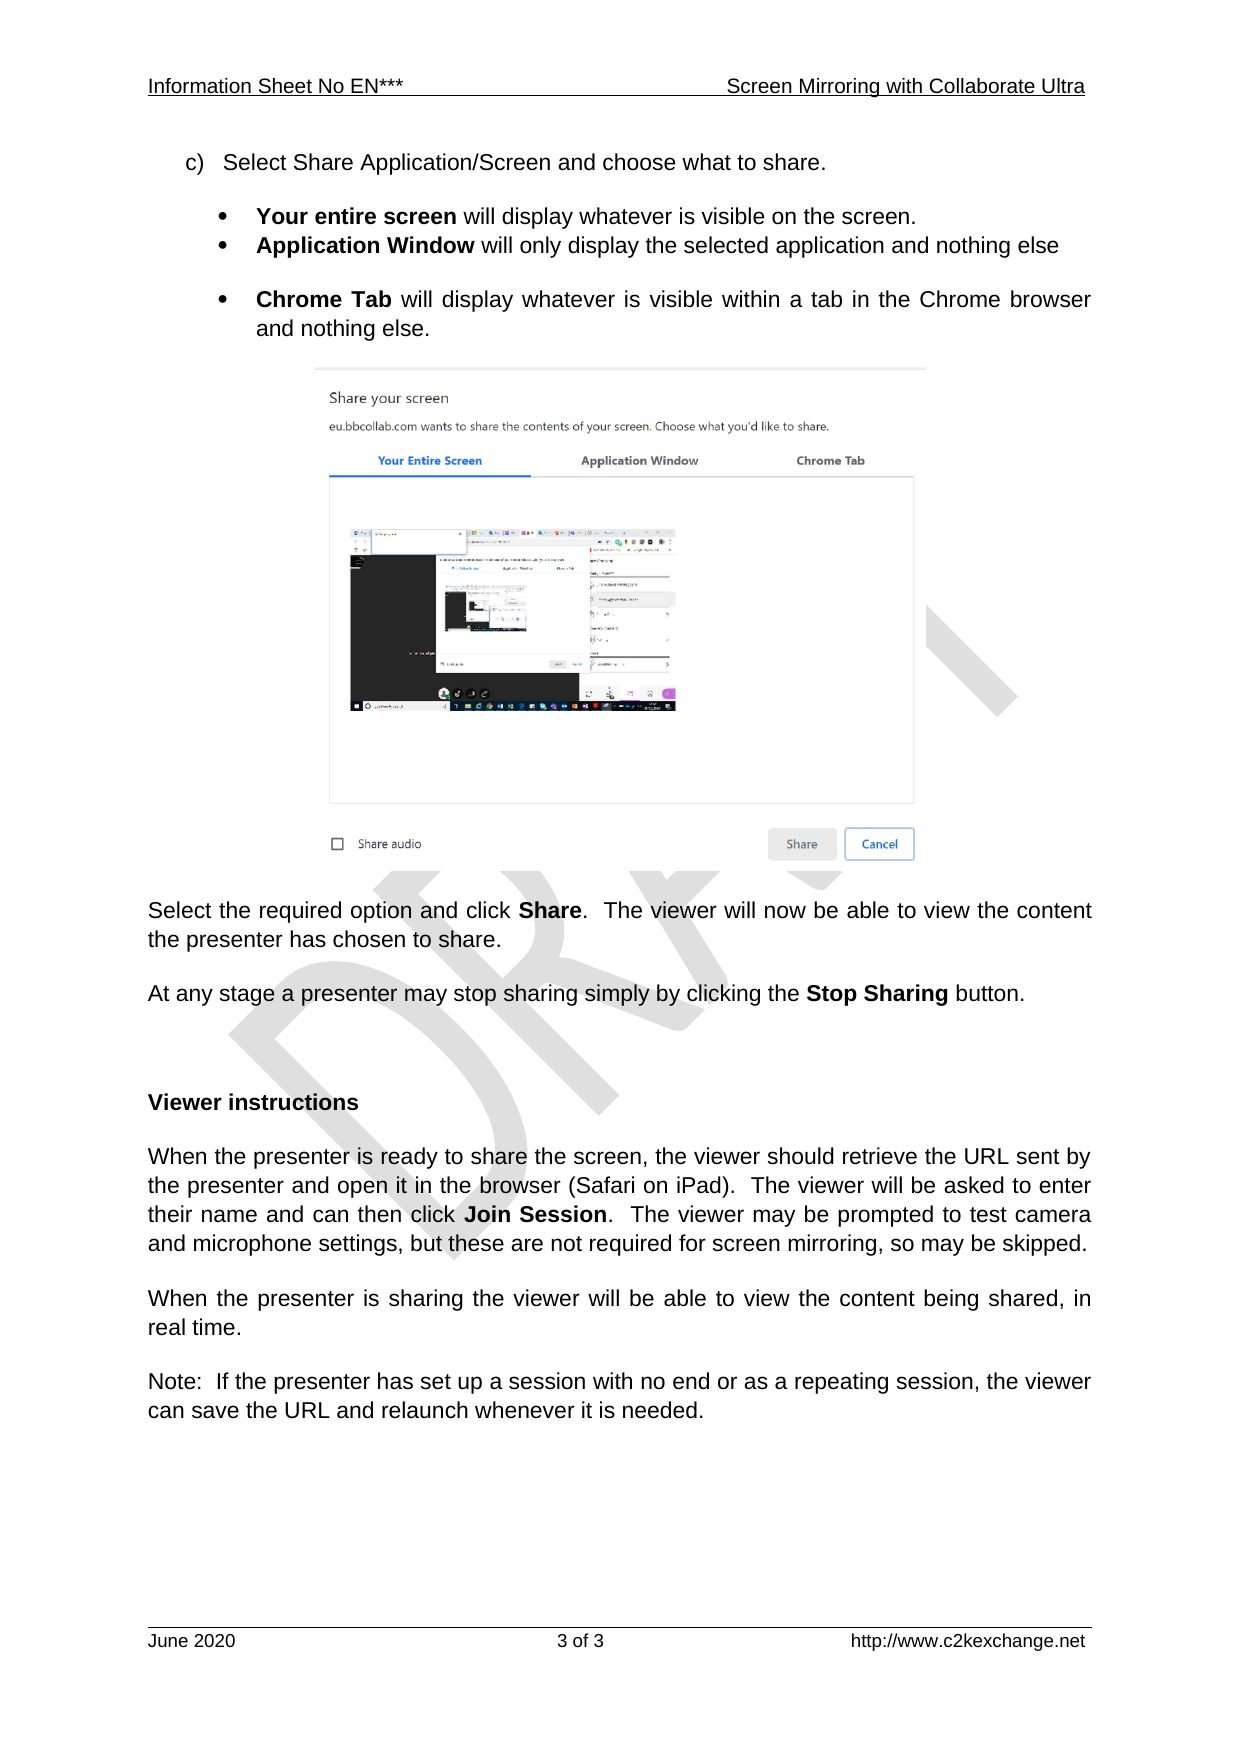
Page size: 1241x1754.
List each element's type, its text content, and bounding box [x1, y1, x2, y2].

list Chrome Tab will display whatever is visible within a tab in the Chrome browser and nothing else. [218, 284, 1092, 343]
text Select the required option and click Share. The viewer will now be able to view the content the presenter has chosen to share. [148, 895, 1092, 953]
list Application Window will only display the selected application and nothing else [218, 230, 1092, 259]
list Select Share Application/Screen and choose what to share. [185, 147, 1092, 176]
picture [313, 367, 927, 871]
text At any stage a presenter may stop sharing simply by clicking the Stop Sharing button. [148, 978, 1092, 1008]
text When the presenter is ready to share the screen, the viewer should retrieve the URL sent by the presenter and open it in the browser (Safari on iPad). The viewer will be asked to enter their name and can then click Join Session. The viewer may be prompted to test camera and microphone settings, but these are not required for screen mirroring, so may be skipped. [148, 1141, 1092, 1258]
text When the presenter is sharing the viewer will be able to view the content being shared, in real time. [148, 1283, 1092, 1341]
text Viewer instructions [148, 1087, 1092, 1116]
list Your entire screen will display whatever is visible on the screen. [218, 201, 1092, 230]
text Note: If the presenter has set up a session with no end or as a repeating session, the viewer can save the URL and relaunch whenever it is needed. [148, 1366, 1092, 1424]
